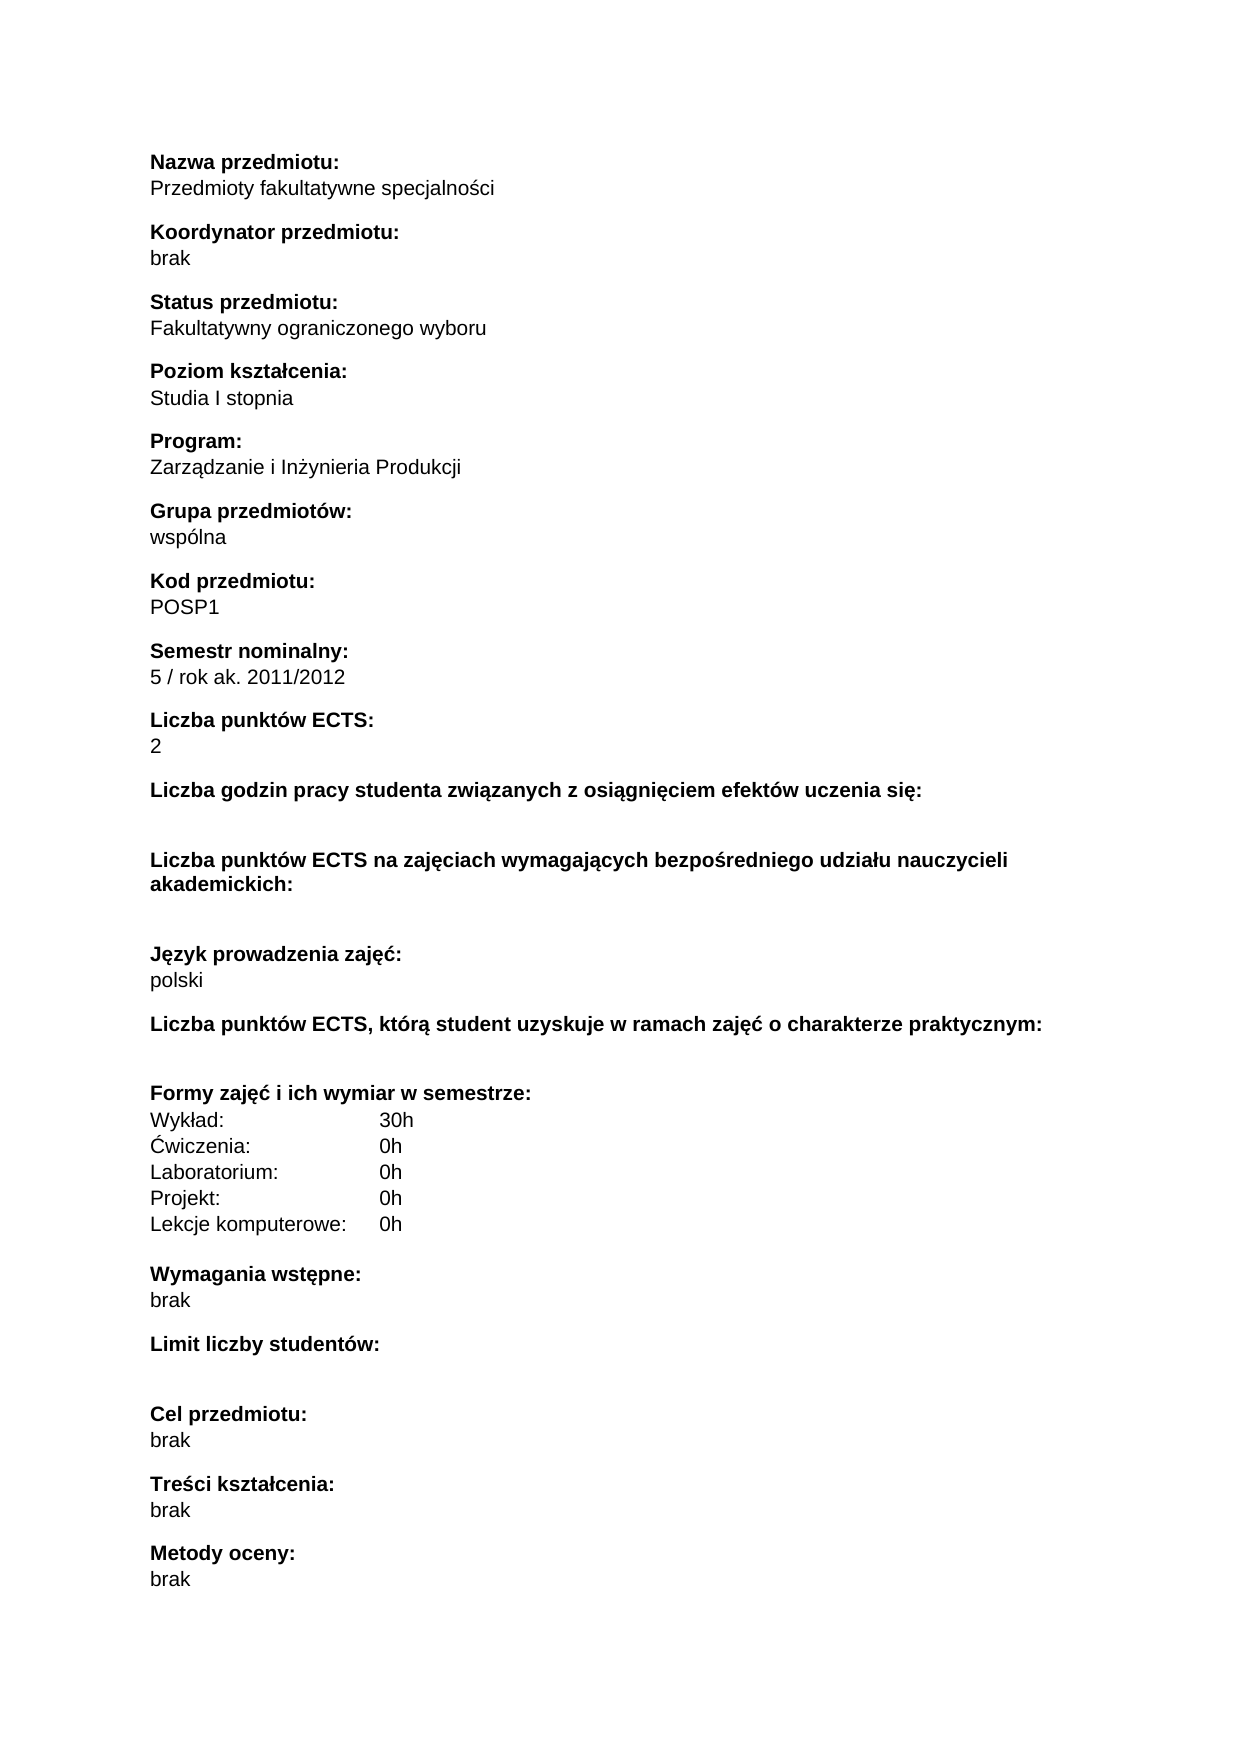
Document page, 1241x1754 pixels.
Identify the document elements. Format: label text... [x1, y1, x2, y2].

text brak [150, 1428, 1090, 1452]
table_cell 0h [369, 1158, 597, 1184]
text brak [150, 1567, 1090, 1591]
text POSP1 [150, 595, 1090, 619]
table_cell 0h [369, 1184, 597, 1210]
text Wymagania wstępne: [150, 1262, 1090, 1286]
text Cel przedmiotu: [150, 1402, 1090, 1426]
text 2 [150, 734, 1090, 758]
text Grupa przedmiotów: [150, 499, 1090, 523]
text Liczba punktów ECTS na zajęciach wymagających bezpośredniego udziału nauczycieli akademickich: [150, 848, 1090, 896]
table_cell 0h [369, 1210, 597, 1236]
text Kod przedmiotu: [150, 569, 1090, 593]
text Zarządzanie i Inżynieria Produkcji [150, 455, 1090, 479]
text Limit liczby studentów: [150, 1332, 1090, 1356]
text Liczba godzin pracy studenta związanych z osiągnięciem efektów uczenia się: [150, 778, 1090, 802]
text Przedmioty fakultatywne specjalności [150, 176, 1090, 200]
text Koordynator przedmiotu: [150, 220, 1090, 244]
text Status przedmiotu: [150, 289, 1090, 313]
text brak [150, 1497, 1090, 1521]
text Poziom kształcenia: [150, 359, 1090, 383]
table_cell 0h [369, 1132, 597, 1158]
table_cell Laboratorium: [140, 1160, 367, 1184]
text Treści kształcenia: [150, 1471, 1090, 1495]
text polski [150, 968, 1090, 992]
text Semestr nominalny: [150, 638, 1090, 662]
text Język prowadzenia zajęć: [150, 942, 1090, 966]
text brak [150, 1288, 1090, 1312]
text Metody oceny: [150, 1541, 1090, 1565]
text Fakultatywny ograniczonego wyboru [150, 316, 1090, 339]
table_header Wykład: [140, 1108, 367, 1132]
text brak [150, 246, 1090, 270]
table_cell Projekt: [140, 1186, 367, 1210]
text Liczba punktów ECTS: [150, 708, 1090, 732]
text Liczba punktów ECTS, którą student uzyskuje w ramach zajęć o charakterze praktycznym: [150, 1011, 1090, 1035]
text Studia I stopnia [150, 385, 1090, 409]
text Program: [150, 429, 1090, 453]
text 5 / rok ak. 2011/2012 [150, 664, 1090, 688]
table_cell Ćwiczenia: [140, 1134, 367, 1158]
text wspólna [150, 525, 1090, 549]
table_header 30h [369, 1108, 597, 1132]
text Nazwa przedmiotu: [150, 150, 1090, 174]
text Formy zajęć i ich wymiar w semestrze: [150, 1081, 1090, 1105]
table_cell Lekcje komputerowe: [140, 1212, 367, 1236]
